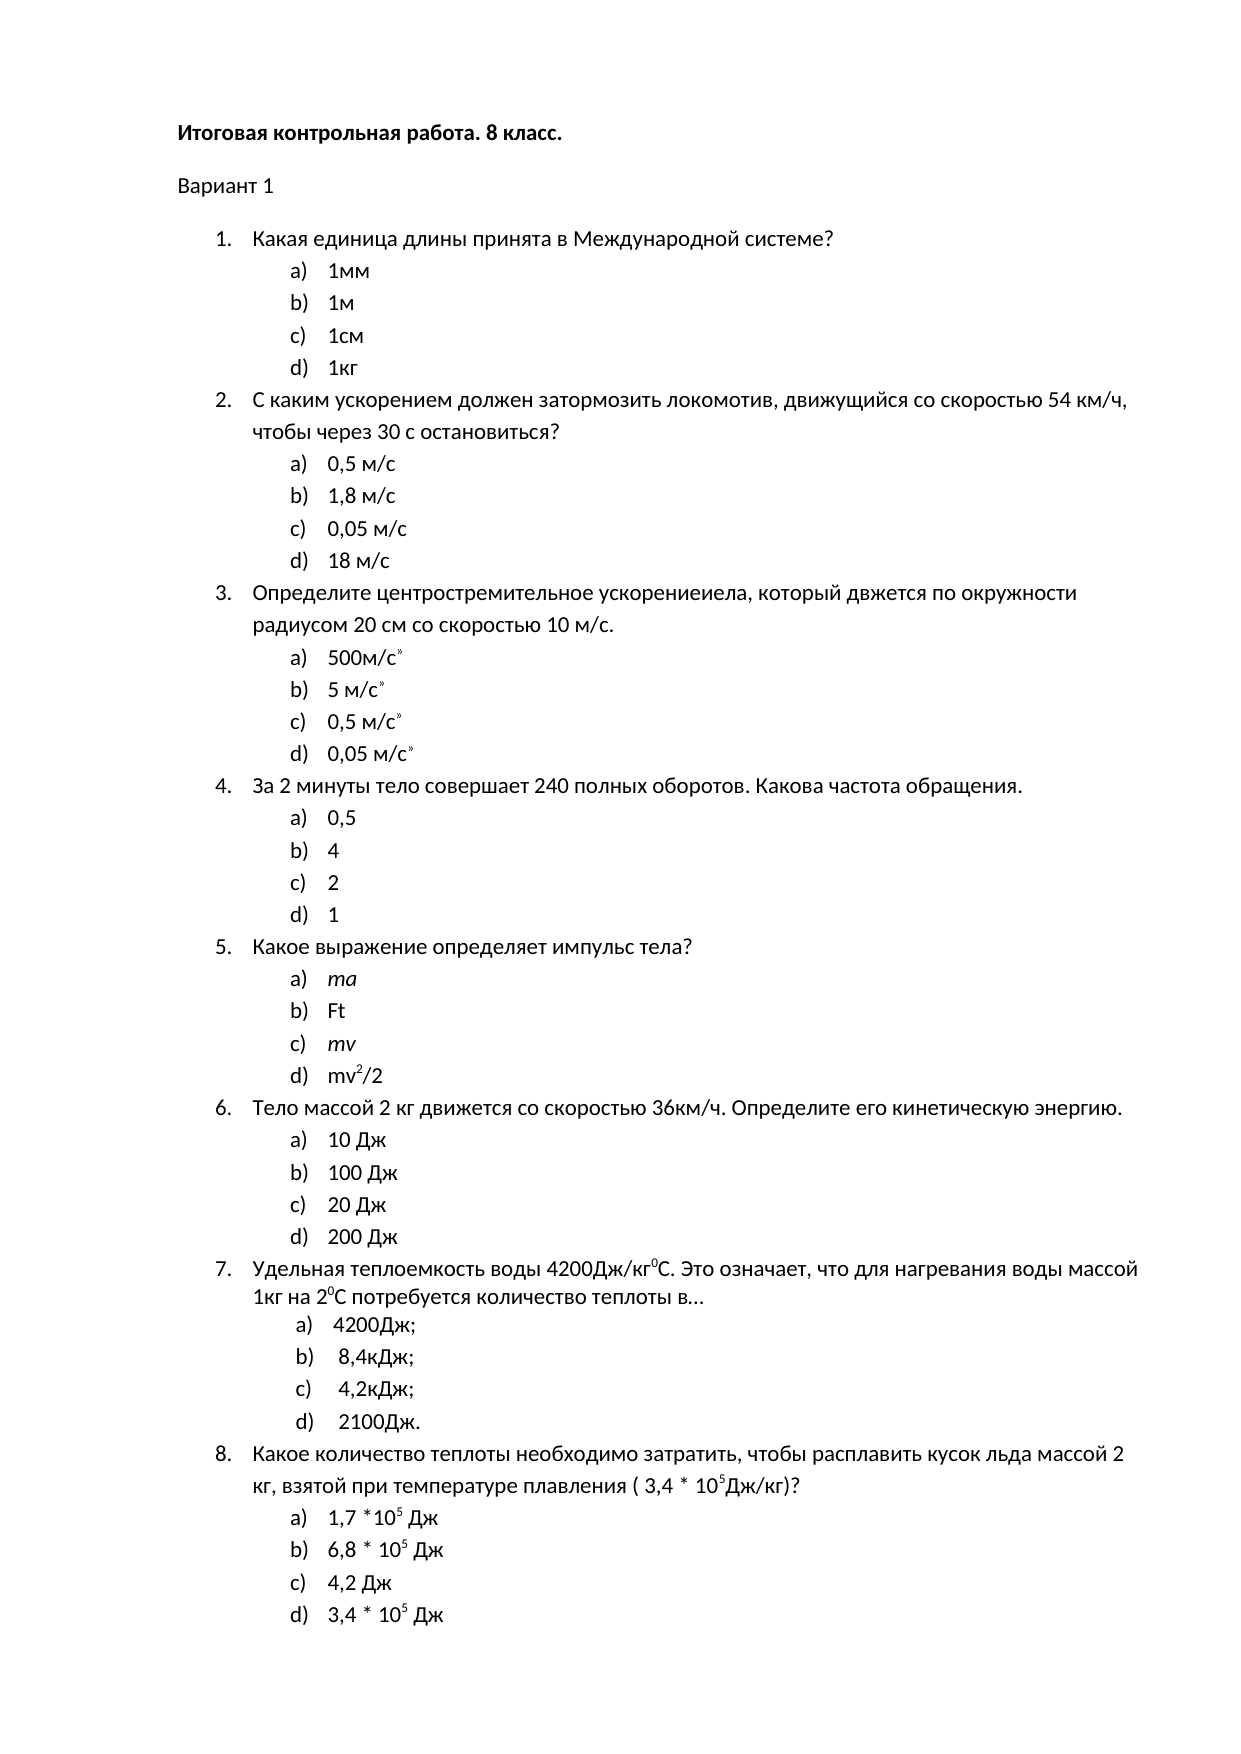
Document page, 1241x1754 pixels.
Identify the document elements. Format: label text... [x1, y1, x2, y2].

list 1мм [290, 256, 1152, 284]
list 8,4кДж; [295, 1342, 1152, 1370]
list 0,5 [290, 803, 1152, 832]
list 6,8 * 105 Дж [290, 1536, 1152, 1563]
list 2100Дж. [295, 1407, 1152, 1435]
list 1см [290, 321, 1152, 349]
list 100 Дж [290, 1158, 1152, 1186]
list 0,05 м/с [290, 514, 1152, 542]
list 18 м/с [290, 546, 1152, 574]
list 4 [290, 836, 1152, 864]
list 4200Дж; [295, 1310, 1152, 1338]
list 500м/с» [290, 643, 1152, 671]
list Какая единица длины принята в Международной системе? [215, 224, 1152, 252]
list 0,5 м/с [290, 449, 1152, 477]
list 1м [290, 288, 1152, 317]
list 4,2 Дж [290, 1568, 1152, 1596]
list 0,05 м/с» [290, 739, 1152, 767]
list mv2/2 [290, 1061, 1152, 1089]
list 2 [290, 868, 1152, 896]
list 3,4 * 105 Дж [290, 1600, 1152, 1628]
list 1кг [290, 353, 1152, 381]
list С каким ускорением должен затормозить локомотив, движущийся со скоростью 54 км/ч, чтобы через 30 с остановиться? [215, 385, 1152, 445]
list 200 Дж [290, 1222, 1152, 1250]
list 10 Дж [290, 1125, 1152, 1153]
text Вариант 1 [177, 171, 1152, 199]
list Какое выражение определяет импульс тела? [215, 932, 1152, 960]
list 20 Дж [290, 1190, 1152, 1218]
list 4,2кДж; [295, 1374, 1152, 1403]
list 5 м/с» [290, 675, 1152, 703]
list Тело массой 2 кг движется со скоростью 36км/ч. Определите его кинетическую энергию. [215, 1093, 1152, 1121]
list ma [290, 964, 1152, 992]
list Определите центростремительное ускорениеиела, который двжется по окружности радиусом 20 см со скоростью 10 м/с. [215, 578, 1152, 638]
list Ft [290, 997, 1152, 1025]
list 1,8 м/с [290, 482, 1152, 510]
text Итоговая контрольная работа. 8 класс. [177, 118, 1152, 146]
list Удельная теплоемкость воды 4200Дж/кг0С. Это означает, что для нагревания воды массой 1кг на 20С потребуется количество теплоты в… [215, 1254, 1152, 1310]
list mv [290, 1029, 1152, 1057]
list За 2 минуты тело совершает 240 полных оборотов. Какова частота обращения. [215, 771, 1152, 799]
list 1,7 *105 Дж [290, 1503, 1152, 1531]
list Какое количество теплоты необходимо затратить, чтобы расплавить кусок льда массой 2 кг, взятой при температуре плавления ( 3,4 * 105Дж/кг)? [215, 1439, 1152, 1499]
list 1 [290, 900, 1152, 928]
list 0,5 м/с» [290, 707, 1152, 735]
